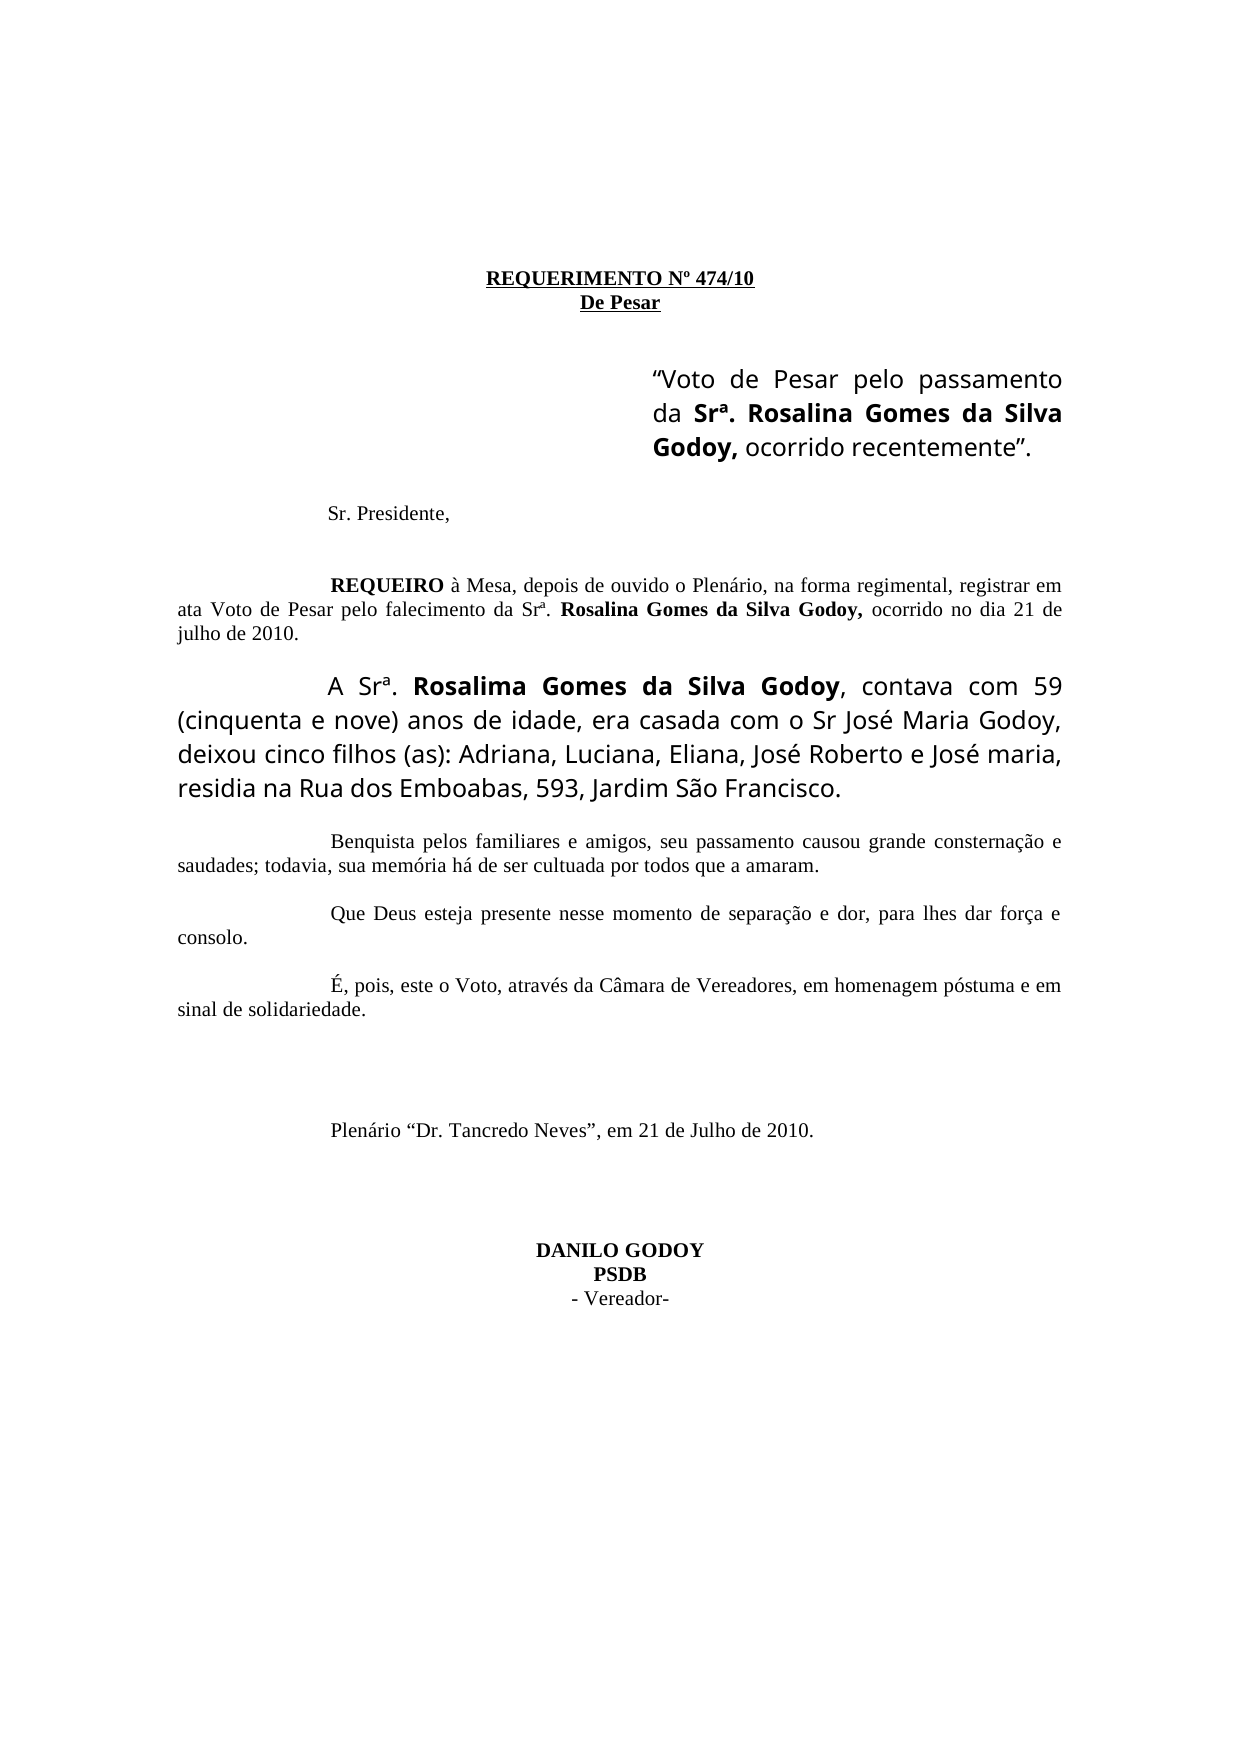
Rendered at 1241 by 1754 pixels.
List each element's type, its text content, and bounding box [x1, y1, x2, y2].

text REQUERIMENTO Nº 474/10 [177, 266, 1063, 290]
text De Pesar [177, 290, 1063, 314]
text DANILO GODOY [177, 1238, 1063, 1262]
text É, pois, este o Voto, através da Câmara de Vereadores, em homenagem póstuma e em sinal de solidariedade. [177, 973, 1063, 1021]
text Benquista pelos familiares e amigos, seu passamento causou grande consternação e saudades; todavia, sua memória há de ser cultuada por todos que a amaram. [177, 829, 1063, 877]
text “Voto de Pesar pelo passamento da Srª. Rosalina Gomes da Silva Godoy, ocorrido recentemente”. [652, 362, 1063, 464]
text Plenário “Dr. Tancredo Neves”, em 21 de Julho de 2010. [177, 1118, 1063, 1142]
text A Srª. Rosalima Gomes da Silva Godoy, contava com 59 (cinquenta e nove) anos de idade, era casada com o Sr José Maria Godoy, deixou cinco filhos (as): Adriana, Luciana, Eliana, José Roberto e José maria, residia na Rua dos Emboabas, 593, Jardim São Francisco. [177, 669, 1063, 805]
text - Vereador- [177, 1286, 1063, 1310]
text PSDB [177, 1262, 1063, 1286]
text REQUEIRO à Mesa, depois de ouvido o Plenário, na forma regimental, registrar de Pesar pelo falecimento da Srª. Rosalina Gomes da Silva Godoy, ocorrido no dia 21 de julho de 2010. [177, 573, 1063, 645]
text Que Deus esteja presente nesse momento de separação e dor, para lhes dar força e consolo. [177, 901, 1063, 949]
text Sr. Presidente, [177, 501, 1063, 524]
